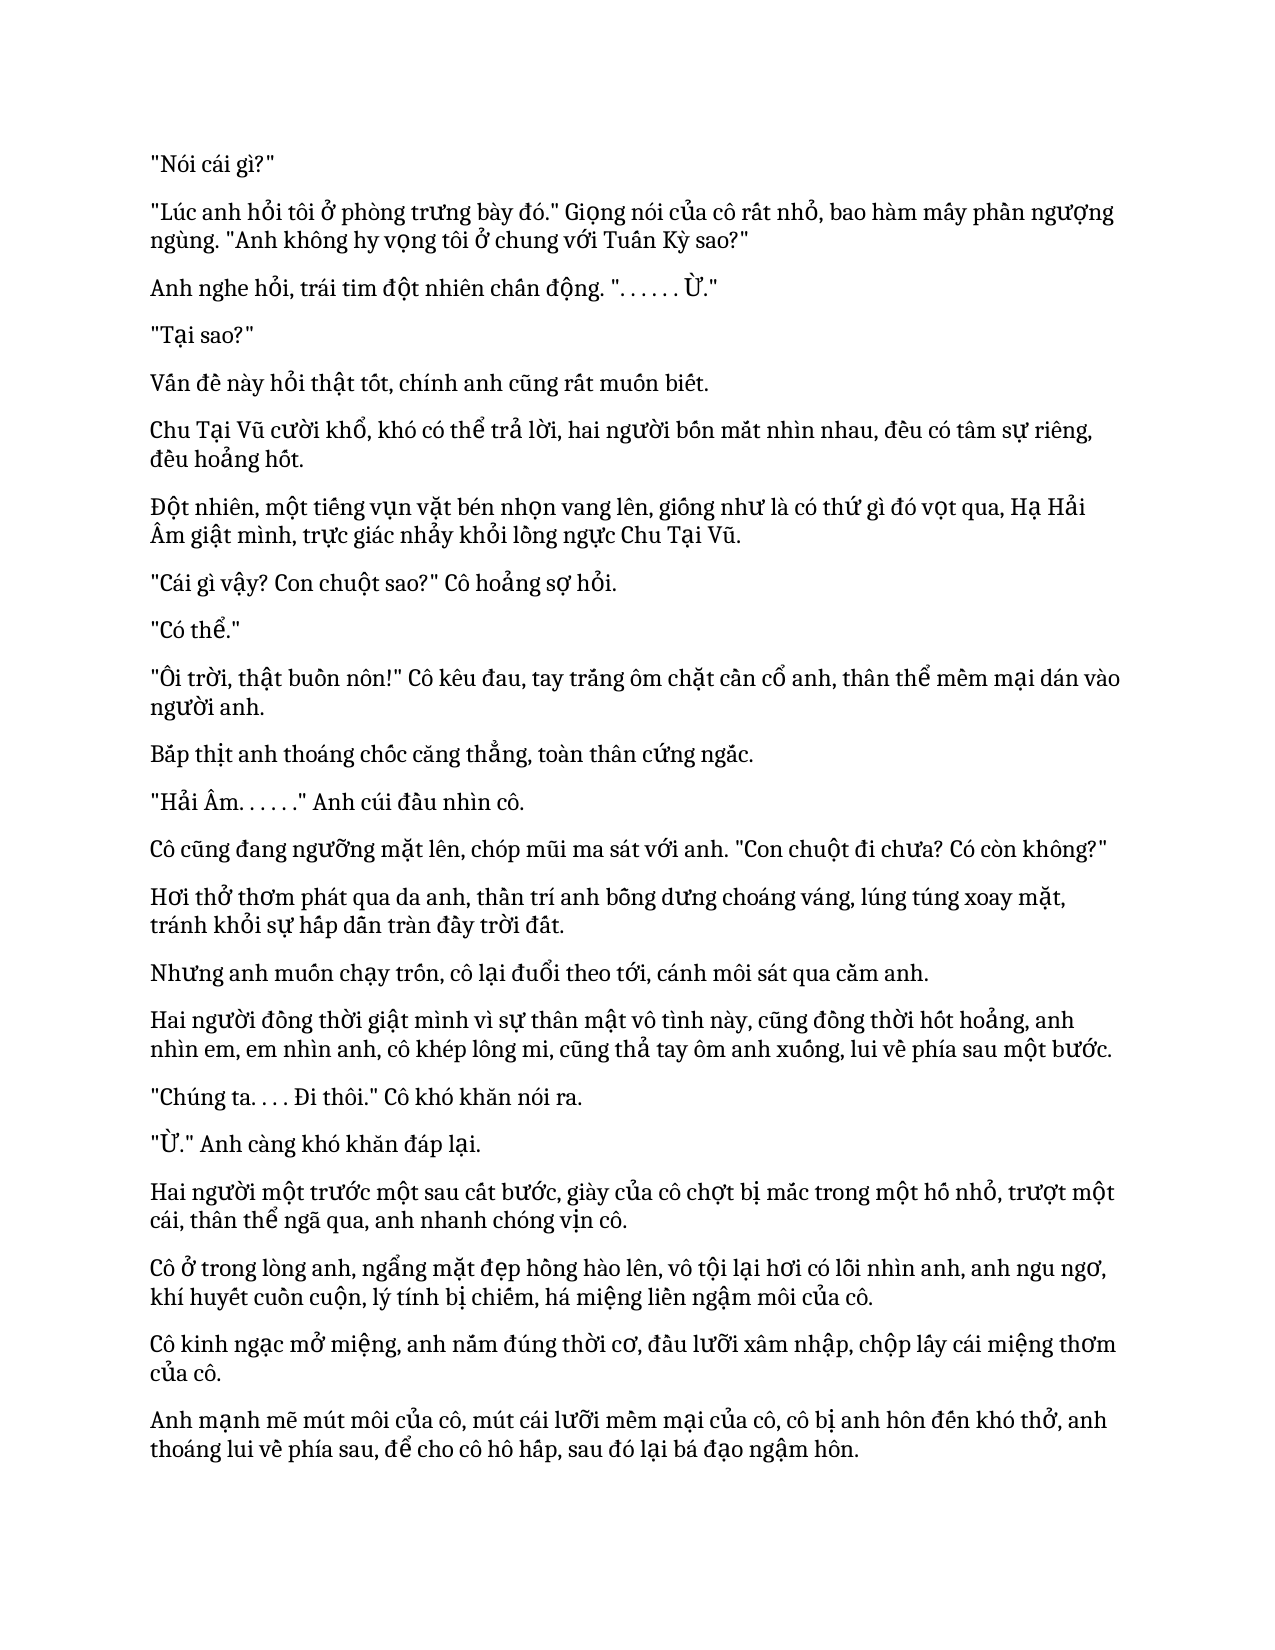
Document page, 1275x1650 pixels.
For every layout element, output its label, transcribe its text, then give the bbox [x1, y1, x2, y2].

text "Chúng ta. . . . Đi thôi." Cô khó khăn nói ra. [150, 1082, 1125, 1111]
text Vấn đề này hỏi thật tốt, chính anh cũng rất muốn biết. [150, 369, 1125, 397]
text "Hải Âm. . . . . ." Anh cúi đầu nhìn cô. [150, 787, 1125, 816]
text Bắp thịt anh thoáng chốc căng thẳng, toàn thân cứng ngắc. [150, 740, 1125, 769]
text Cô kinh ngạc mở miệng, anh nắm đúng thời cơ, đầu lưỡi xâm nhập, chộp lấy cái miệng thơm của cô. [150, 1330, 1125, 1387]
text Hai người một trước một sau cất bước, giày của cô chợt bị mắc trong một hố nhỏ, trượt một cái, thân thể ngã qua, anh nhanh chóng vịn cô. [150, 1177, 1125, 1235]
text "Ừ." Anh càng khó khăn đáp lại. [150, 1130, 1125, 1159]
text "Nói cái gì?" [150, 150, 1125, 179]
text "Tại sao?" [150, 321, 1125, 350]
text Anh mạnh mẽ mút môi của cô, mút cái lưỡi mềm mại của cô, cô bị anh hôn đến khó thở, anh thoáng lui về phía sau, để cho cô hô hấp, sau đó lại bá đạo ngậm hôn. [150, 1406, 1125, 1464]
text Anh nghe hỏi, trái tim đột nhiên chấn động. ". . . . . . Ừ." [150, 274, 1125, 302]
text "Có thể." [150, 616, 1125, 645]
text "Lúc anh hỏi tôi ở phòng trưng bày đó." Giọng nói của cô rất nhỏ, bao hàm mấy phần ngượng ngùng. "Anh không hy vọng tôi ở chung với Tuấn Kỳ sao?" [150, 197, 1125, 255]
text Nhưng anh muốn chạy trốn, cô lại đuổi theo tới, cánh môi sát qua cằm anh. [150, 959, 1125, 987]
text Hơi thở thơm phát qua da anh, thần trí anh bỗng dưng choáng váng, lúng túng xoay mặt, tránh khỏi sự hấp dẫn tràn đầy trời đất. [150, 882, 1125, 940]
text Cô cũng đang ngưỡng mặt lên, chóp mũi ma sát với anh. "Con chuột đi chưa? Có còn không?" [150, 835, 1125, 864]
text Cô ở trong lòng anh, ngẩng mặt đẹp hồng hào lên, vô tội lại hơi có lỗi nhìn anh, anh ngu ngơ, khí huyết cuồn cuộn, lý tính bị chiếm, há miệng liền ngậm môi của cô. [150, 1254, 1125, 1311]
text Hai người đồng thời giật mình vì sự thân mật vô tình này, cũng đồng thời hốt hoảng, anh nhìn em, em nhìn anh, cô khép lông mi, cũng thả tay ôm anh xuống, lui về phía sau một bước. [150, 1006, 1125, 1064]
text Chu Tại Vũ cười khổ, khó có thể trả lời, hai người bốn mắt nhìn nhau, đều có tâm sự riêng, đều hoảng hốt. [150, 416, 1125, 474]
text "Cái gì vậy? Con chuột sao?" Cô hoảng sợ hỏi. [150, 569, 1125, 597]
text "Ôi trời, thật buồn nôn!" Cô kêu đau, tay trắng ôm chặt cần cổ anh, thân thể mềm mại dán vào người anh. [150, 664, 1125, 721]
text Đột nhiên, một tiếng vụn vặt bén nhọn vang lên, giống như là có thứ gì đó vọt qua, Hạ Hải Âm giật mình, trực giác nhảy khỏi lồng ngực Chu Tại Vũ. [150, 492, 1125, 550]
